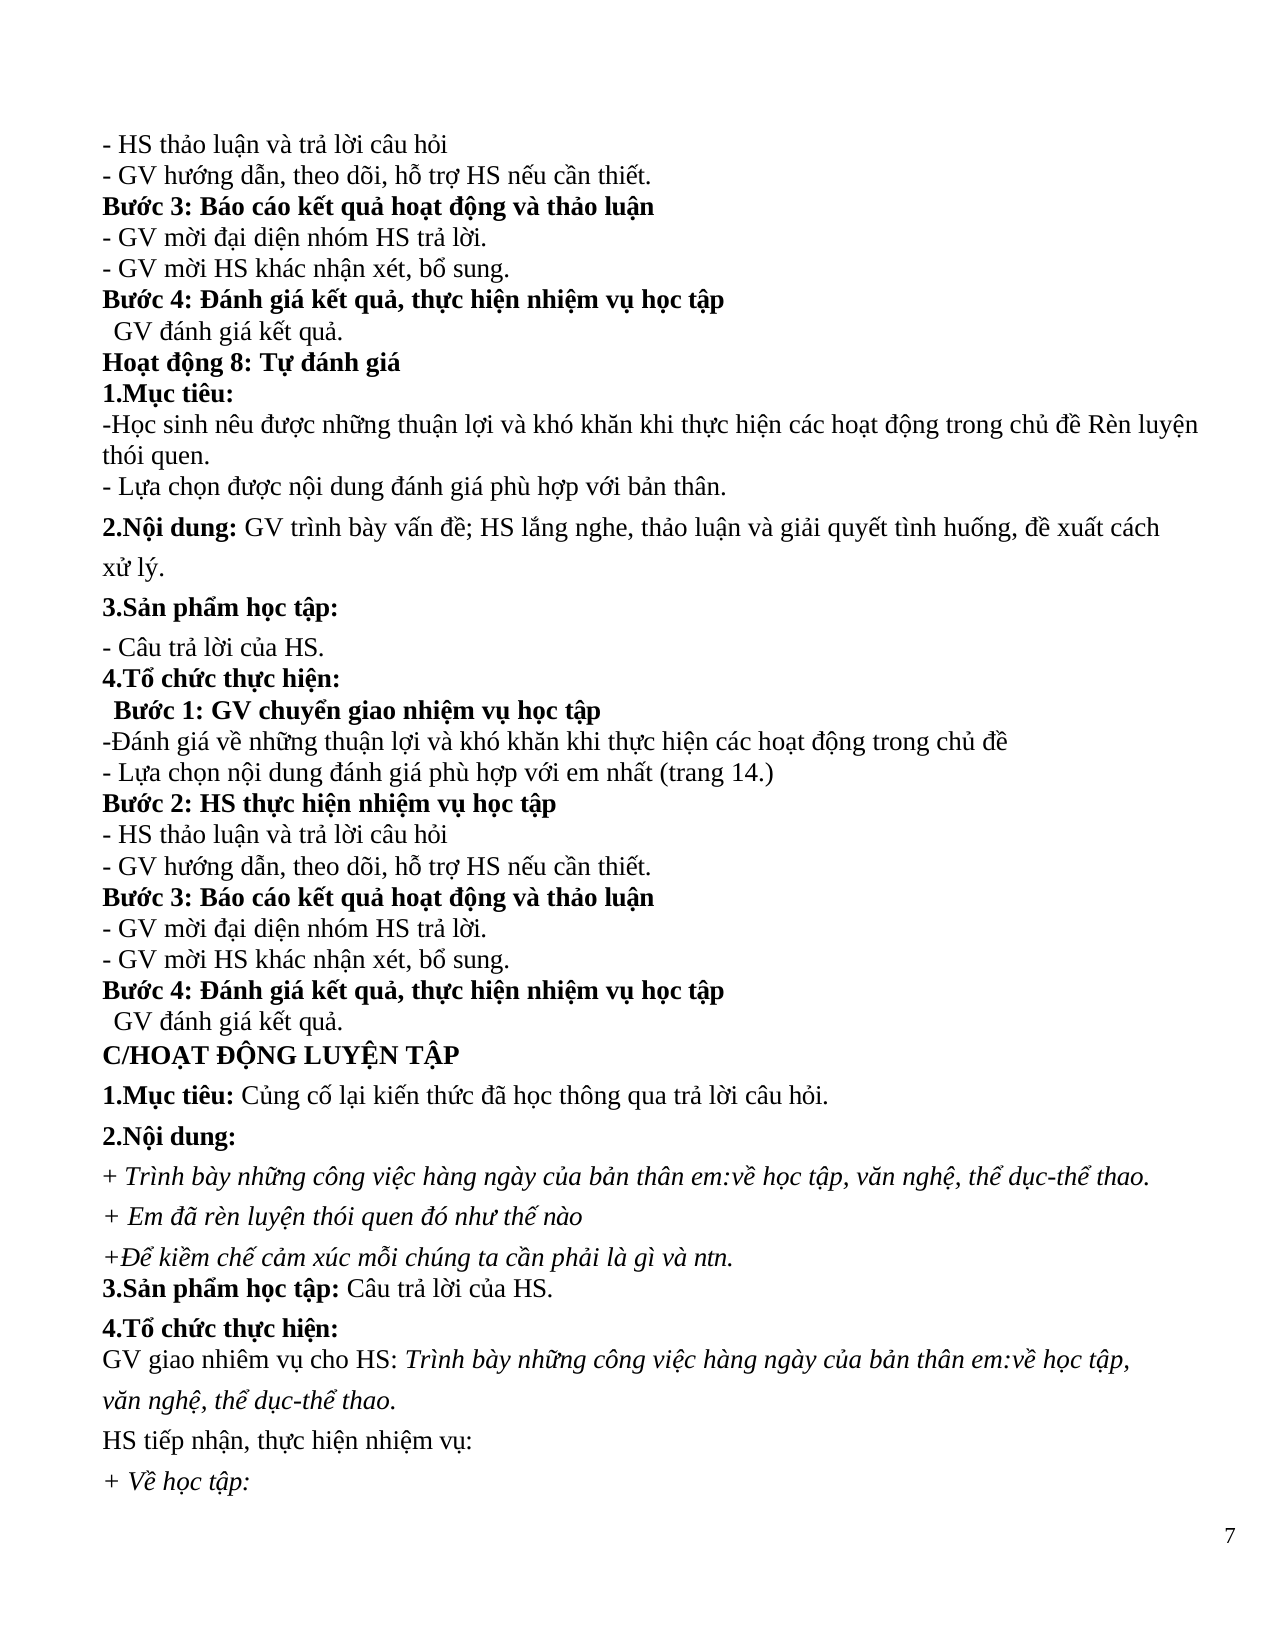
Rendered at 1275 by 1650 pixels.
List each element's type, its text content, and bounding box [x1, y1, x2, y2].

text +Để kiềm chế cảm xúc mỗi chúng ta cần phải là gì và ntn. [102, 1241, 1235, 1272]
text - GV mời đại diện nhóm HS trả lời. [102, 221, 1235, 252]
text - Câu trả lời của HS. [102, 631, 1235, 663]
text + Em đã rèn luyện thói quen đó như thế nào [102, 1200, 1235, 1231]
text Hoạt động 8: Tự đánh giá [102, 346, 1235, 377]
text -Đánh giá về những thuận lợi và khó khăn khi thực hiện các hoạt động trong chủ đề [102, 725, 1235, 756]
text Bước 4: Đánh giá kết quả, thực hiện nhiệm vụ học tập [102, 974, 1235, 1005]
text GV đánh giá kết quả. [113, 1005, 1235, 1037]
text - HS thảo luận và trả lời câu hỏi [102, 818, 1235, 850]
text + Về học tập: [102, 1465, 1235, 1496]
text Bước 4: Đánh giá kết quả, thực hiện nhiệm vụ học tập [102, 283, 1235, 314]
text - HS thảo luận và trả lời câu hỏi [102, 128, 1235, 159]
text C/HOẠT ĐỘNG LUYỆN TẬP [102, 1039, 1235, 1070]
text Bước 2: HS thực hiện nhiệm vụ học tập [102, 787, 1235, 818]
subtitle 2.Nội dung: [102, 1119, 1235, 1151]
text - GV mời HS khác nhận xét, bổ sung. [102, 943, 1235, 974]
text 1.Mục tiêu: [102, 377, 1235, 408]
subtitle 3.Sản phẩm học tập: [102, 592, 1235, 622]
text 1.Mục tiêu: Củng cố lại kiến thức đã học thông qua trả lời câu hỏi. [102, 1079, 1235, 1110]
text - Lựa chọn được nội dung đánh giá phù hợp với bản thân. [102, 471, 1235, 502]
text GV đánh giá kết quả. [113, 314, 1235, 346]
subtitle 4.Tổ chức thực hiện: [102, 1312, 1235, 1343]
text Bước 1: GV chuyển giao nhiệm vụ học tập [113, 694, 1235, 725]
text - GV hướng dẫn, theo dõi, hỗ trợ HS nếu cần thiết. [102, 159, 1235, 190]
text - GV mời đại diện nhóm HS trả lời. [102, 912, 1235, 943]
text -Học sinh nêu được những thuận lợi và khó khăn khi thực hiện các hoạt động trong chủ đề Rèn luyện thói quen. [102, 408, 1235, 470]
text 4.Tổ chức thực hiện: [102, 663, 1235, 694]
text - GV mời HS khác nhận xét, bổ sung. [102, 252, 1235, 283]
text - GV hướng dẫn, theo dõi, hỗ trợ HS nếu cần thiết. [102, 850, 1235, 881]
text + Trình bày những công việc hàng ngày của bản thân em:về học tập, văn nghệ, thể dục-thể thao. [102, 1160, 1192, 1191]
text HS tiếp nhận, thực hiện nhiệm vụ: [102, 1424, 1235, 1456]
text Bước 3: Báo cáo kết quả hoạt động và thảo luận [102, 881, 1235, 912]
text - Lựa chọn nội dung đánh giá phù hợp với em nhất (trang 14.) [102, 756, 1235, 787]
text 2.Nội dung: GV trình bày vấn đề; HS lắng nghe, thảo luận và giải quyết tình huống, đề xuất cách xử lý. [102, 511, 1185, 582]
text Bước 3: Báo cáo kết quả hoạt động và thảo luận [102, 190, 1235, 221]
text GV giao nhiêm vụ cho HS: Trình bày những công việc hàng ngày của bản thân em:về học tập, văn nghệ, thể dục-thể thao. [102, 1343, 1173, 1415]
text 3.Sản phẩm học tập: Câu trả lời của HS. [102, 1272, 1235, 1303]
